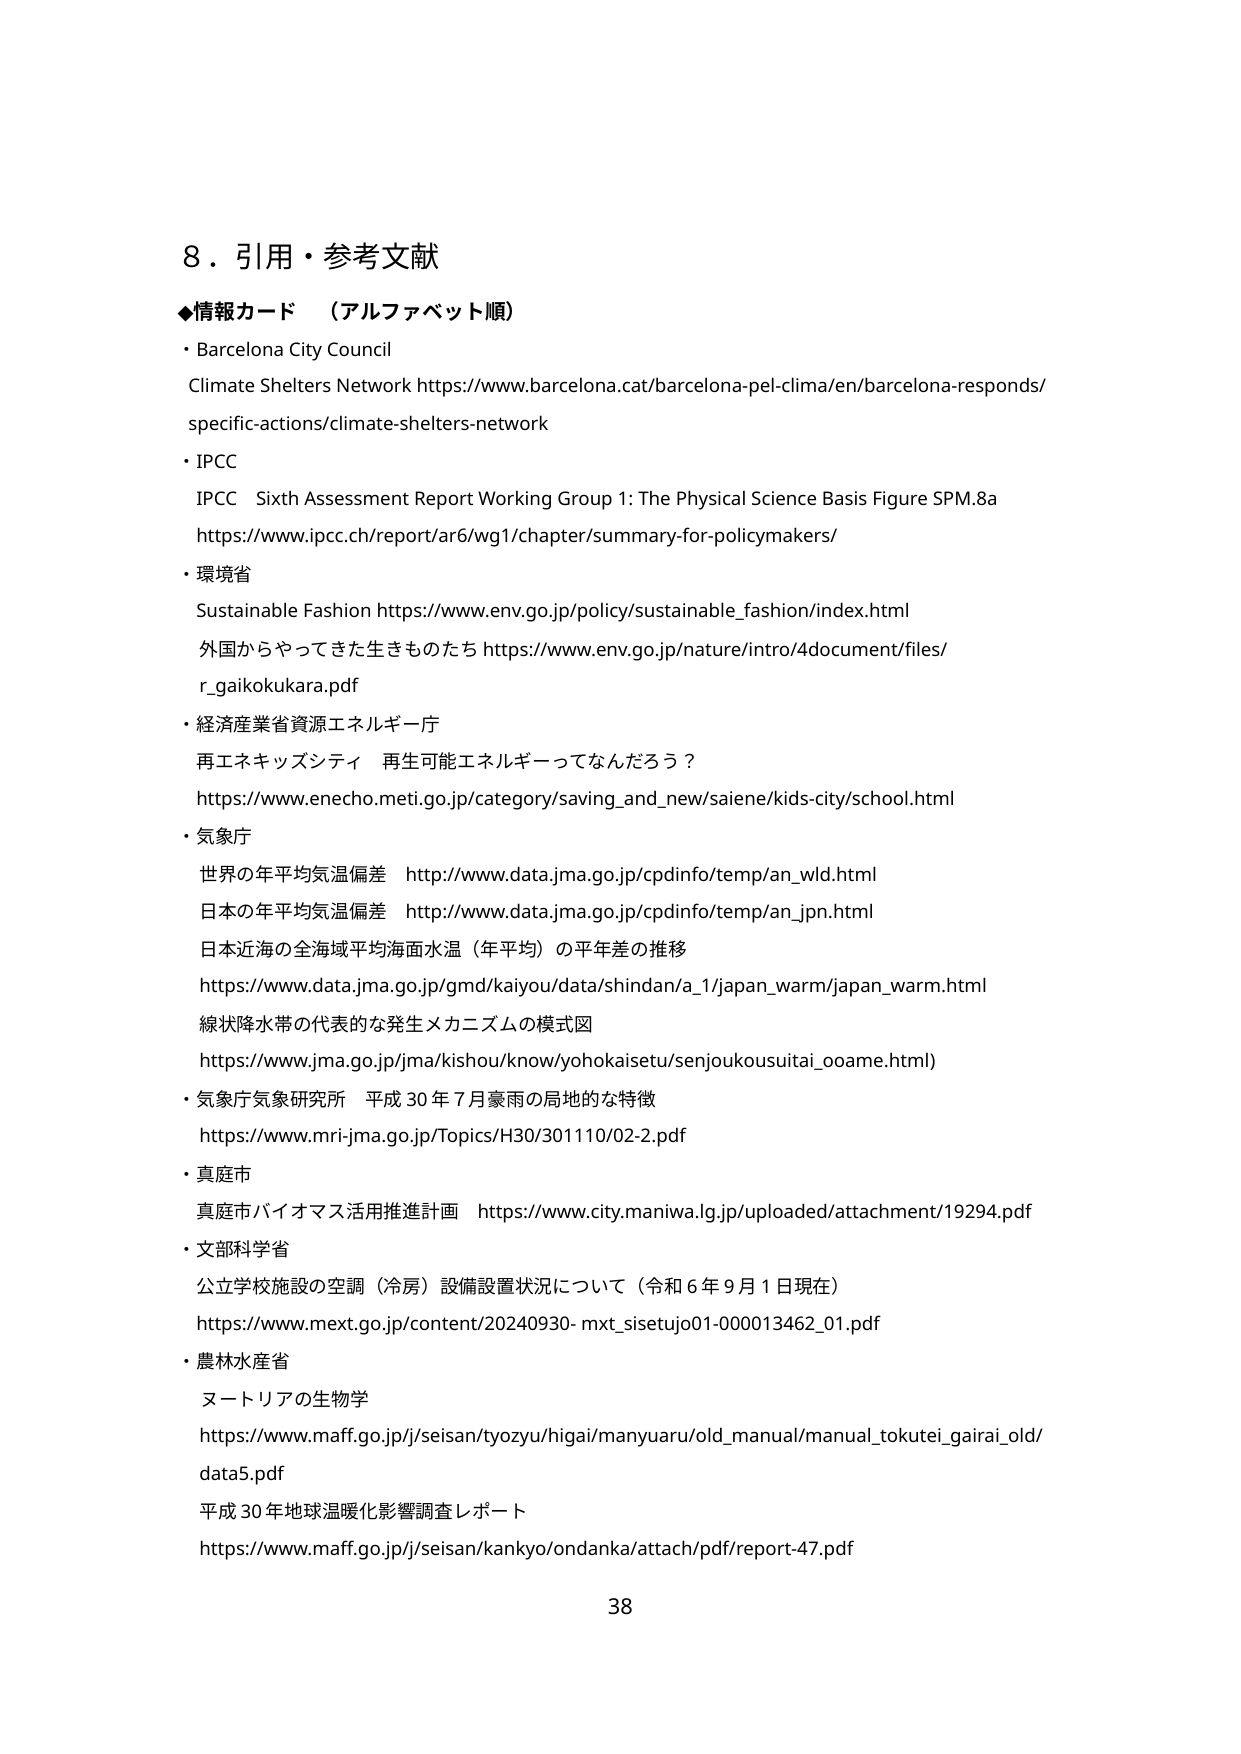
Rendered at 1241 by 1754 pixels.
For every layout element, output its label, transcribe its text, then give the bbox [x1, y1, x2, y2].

text 日本の年平均気温偏差 http://www.data.jma.go.jp/cpdinfo/temp/an_jpn.html [177, 892, 1063, 929]
text IPCC Sixth Assessment Report Working Group 1: The Physical Science Basis Figure SPM.8a [177, 479, 1063, 517]
text https://www.data.jma.go.jp/gmd/kaiyou/data/shindan/a_1/japan_warm/japan_warm.html [199, 967, 1063, 1004]
text ・IPCC [177, 442, 1063, 479]
text 公立学校施設の空調（冷房）設備設置状況について（令和6年9月1日現在） [177, 1267, 1063, 1304]
text https://www.mri-jma.go.jp/Topics/H30/301110/02-2.pdf [177, 1117, 1063, 1154]
text 再エネキッズシティ 再生可能エネルギーってなんだろう？ [177, 742, 1063, 779]
text https://www.mext.go.jp/content/20240930- mxt_sisetujo01-000013462_01.pdf [177, 1304, 1063, 1342]
text ・経済産業省資源エネルギー庁 [177, 704, 1063, 742]
text ヌートリアの生物学 [177, 1379, 1063, 1417]
text 平成30年地球温暖化影響調査レポート [199, 1492, 1063, 1529]
text ・気象庁 [177, 817, 1063, 854]
text ８．引用・参考文献 [177, 217, 1063, 292]
text ・環境省 [177, 554, 1063, 592]
text https://www.maff.go.jp/j/seisan/tyozyu/higai/manyuaru/old_manual/manual_tokutei_gairai_old/data5.pdf [199, 1417, 1063, 1492]
text https://www.maff.go.jp/j/seisan/kankyo/ondanka/attach/pdf/report-47.pdf [199, 1529, 1063, 1567]
text 外国からやってきた生きものたちhttps://www.env.go.jp/nature/intro/4document/files/r_gaikokukara.pdf [199, 629, 1063, 704]
text 日本近海の全海域平均海面水温（年平均）の平年差の推移 [199, 929, 1063, 967]
text ・気象庁気象研究所 平成30年７月豪雨の局地的な特徴 [177, 1079, 1063, 1117]
text https://www.ipcc.ch/report/ar6/wg1/chapter/summary-for-policymakers/ [177, 517, 1063, 554]
text https://www.enecho.meti.go.jp/category/saving_and_new/saiene/kids-city/school.html [177, 779, 1063, 817]
text 真庭市バイオマス活用推進計画 https://www.city.maniwa.lg.jp/uploaded/attachment/19294.pdf [177, 1192, 1063, 1229]
text ・農林水産省 [177, 1342, 1063, 1379]
text 線状降水帯の代表的な発生メカニズムの模式図 [199, 1004, 1063, 1042]
text 世界の年平均気温偏差 http://www.data.jma.go.jp/cpdinfo/temp/an_wld.html [177, 854, 1063, 892]
text ・Barcelona City Council [177, 329, 1063, 367]
text ・真庭市 [177, 1154, 1063, 1192]
text Climate Shelters Network https://www.barcelona.cat/barcelona-pel-clima/en/barcelona-responds/specific-actions/climate-shelters-network [188, 367, 1063, 442]
text https://www.jma.go.jp/jma/kishou/know/yohokaisetu/senjoukousuitai_ooame.html) [199, 1042, 1063, 1079]
text ・文部科学省 [177, 1229, 1063, 1267]
text Sustainable Fashion https://www.env.go.jp/policy/sustainable_fashion/index.html [177, 592, 1063, 629]
text ◆情報カード （アルファベット順） [177, 292, 1063, 329]
